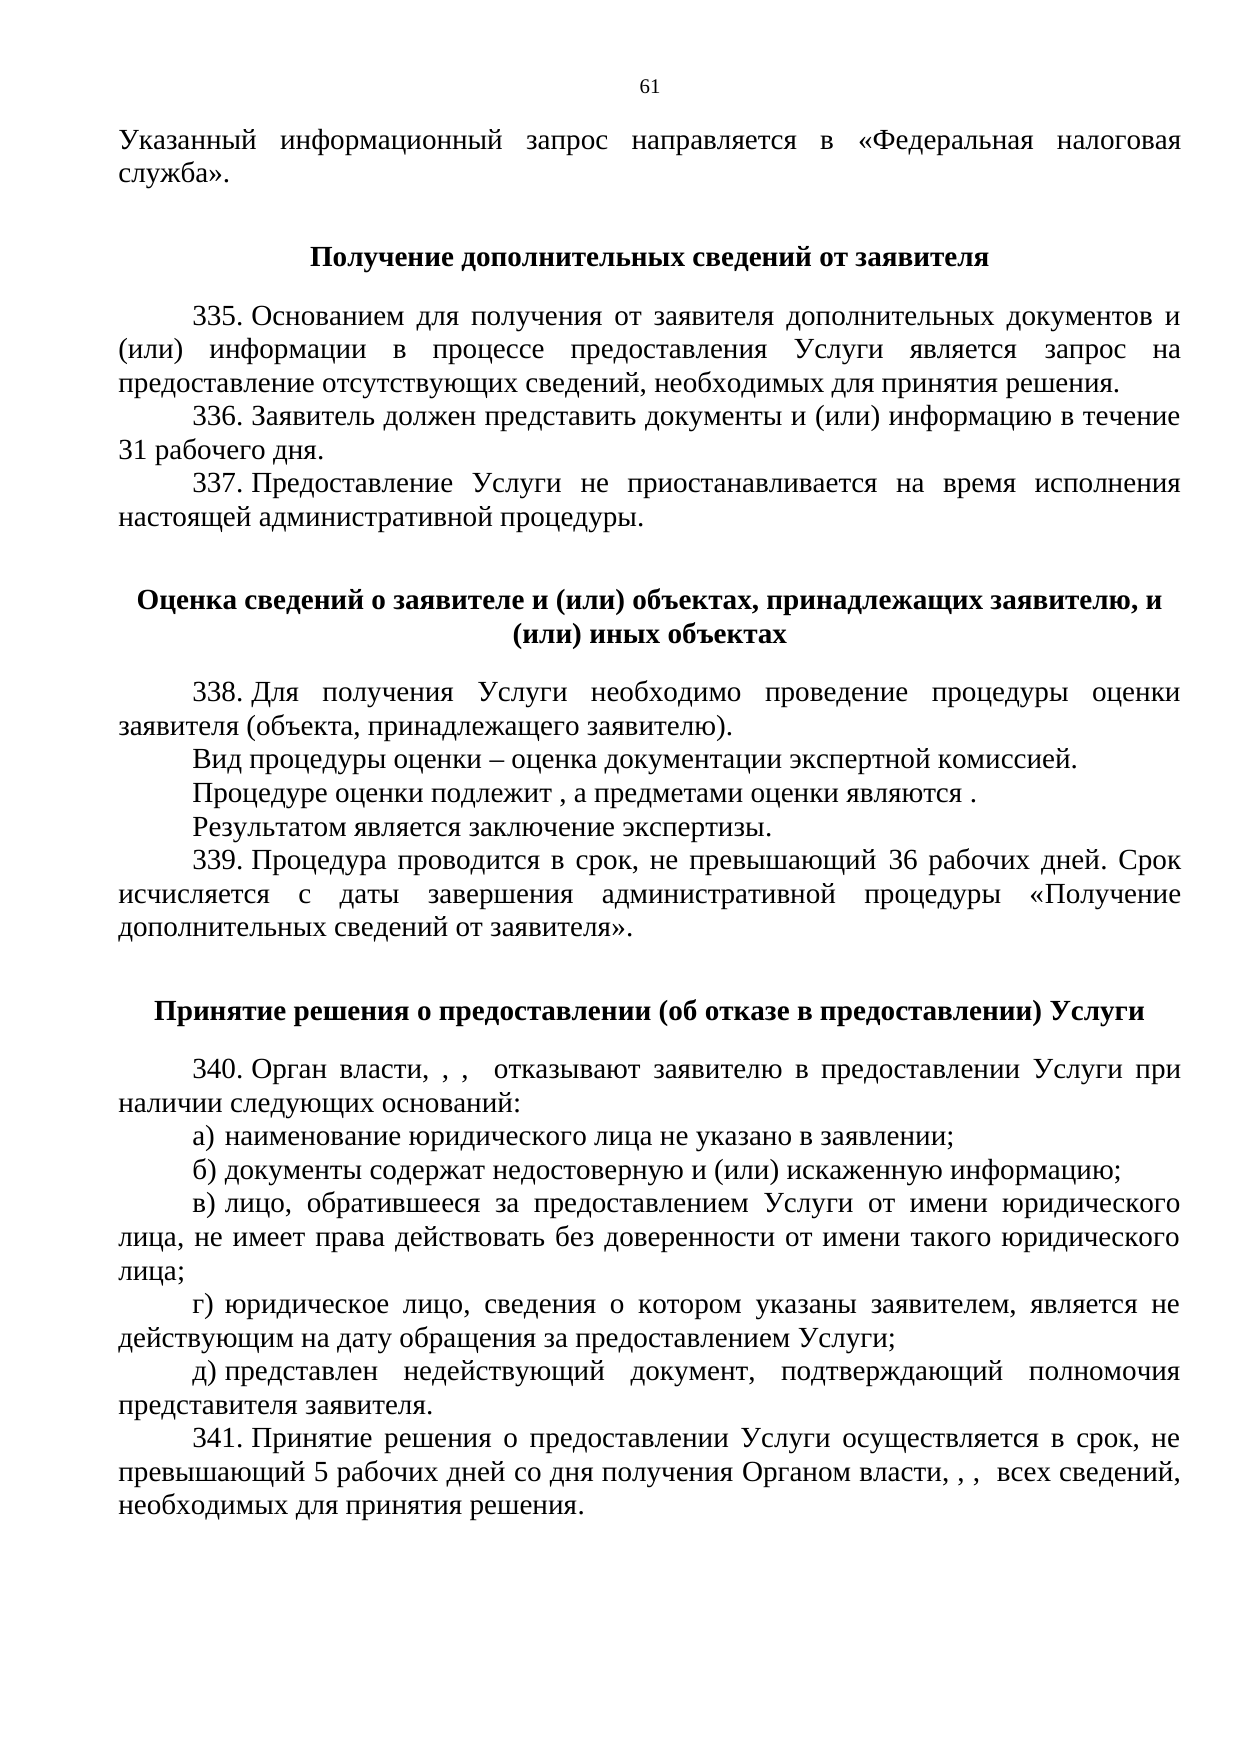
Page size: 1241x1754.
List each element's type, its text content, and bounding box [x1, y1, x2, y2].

list наименование юридического лица не указано в заявлении; [118, 1118, 1181, 1152]
list документы содержат недостоверную и (или) искаженную информацию; [118, 1152, 1181, 1186]
list юридическое лицо, сведения о котором указаны заявителем, является не действующим на дату обращения за предоставлением Услуги; [118, 1286, 1181, 1353]
list Предоставление Услуги не приостанавливается на время исполнения настоящей административной процедуры. [118, 465, 1181, 532]
text Получение дополнительных сведений от заявителя [118, 239, 1181, 273]
list Заявитель должен представить документы и (или) информацию в течение 31 рабочего дня. [118, 398, 1181, 465]
list Принятие решения о предоставлении Услуги осуществляется в срок, не превышающий 5 рабочих дней со дня получения Органом власти, , , всех сведений, необходимых для принятия решения. [118, 1420, 1181, 1521]
list лицо, обратившееся за предоставлением Услуги от имени юридического лица, не имеет права действовать без доверенности от имени такого юридического лица; [118, 1186, 1181, 1286]
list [118, 122, 1181, 189]
list Основанием для получения от заявителя дополнительных документов и (или) информации в процессе предоставления Услуги является запрос на предоставление отсутствующих сведений, необходимых для принятия решения. [118, 298, 1181, 398]
text Результатом является заключение экспертизы. [118, 809, 1181, 842]
text Принятие решения о предоставлении (об отказе в предоставлении) Услуги [118, 993, 1181, 1026]
text Оценка сведений о заявителе и (или) объектах, принадлежащих заявителю, и (или) иных объектах [118, 582, 1181, 649]
list Орган власти, , , отказывают заявителю в предоставлении Услуги при наличии следующих оснований: [118, 1051, 1181, 1118]
text Процедуре оценки подлежит , а предметами оценки являются . [118, 775, 1181, 809]
list представлен недействующий документ, подтверждающий полномочия представителя заявителя. [118, 1353, 1181, 1420]
text Вид процедуры оценки – оценка документации экспертной комиссией. [118, 742, 1181, 775]
list Процедура проводится в срок, не превышающий 36 рабочих дней. Срок исчисляется с даты завершения административной процедуры «Получение дополнительных сведений от заявителя». [118, 842, 1181, 943]
list Для получения Услуги необходимо проведение процедуры оценки заявителя (объекта, принадлежащего заявителю). [118, 674, 1181, 742]
